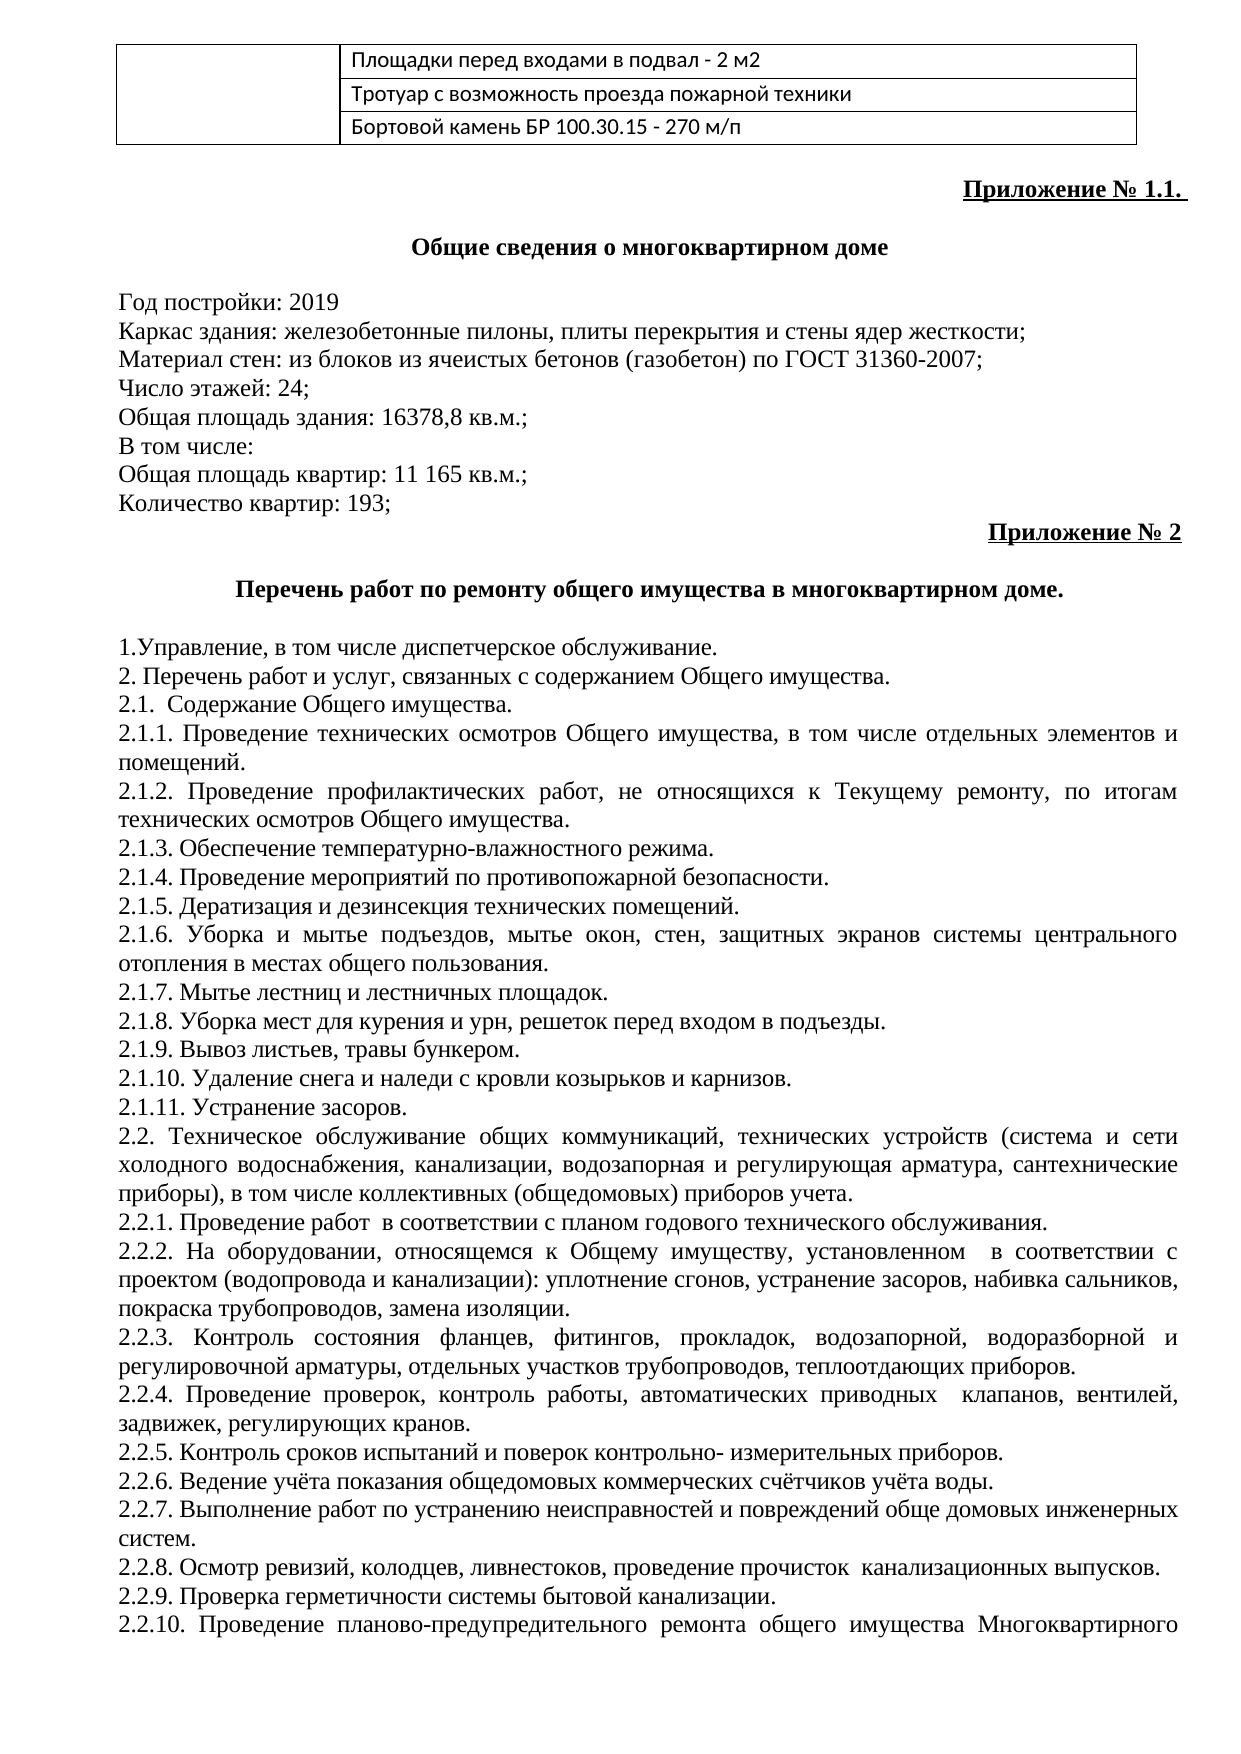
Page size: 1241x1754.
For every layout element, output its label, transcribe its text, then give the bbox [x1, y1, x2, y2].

text 2.2.6. Ведение учёта показания общедомовых коммерческих счётчиков учёта воды. [118, 1466, 1178, 1494]
text Общая площадь квартир: 11 165 кв.м.; [118, 459, 1181, 488]
text 2.2.9. Проверка герметичности системы бытовой канализации. [118, 1581, 1178, 1609]
text Перечень работ по ремонту общего имущества в многоквартирном доме. [118, 574, 1181, 603]
text Приложение № 2 [118, 517, 1181, 546]
text 2.2.7. Выполнение работ по устранению неисправностей и повреждений обще домовых инженерных систем. [118, 1494, 1178, 1552]
text 2.2.2. На оборудовании, относящемся к Общему имуществу, установленном в соответствии с проектом (водопровода и канализации): уплотнение сгонов, устранение засоров, набивка сальников, покраска трубопроводов, замена изоляции. [118, 1236, 1178, 1322]
table_cell Площадки перед входами в подвал - 2 м2 [341, 45, 1136, 78]
text 2.2.8. Осмотр ревизий, колодцев, ливнестоков, проведение прочисток канализационных выпусков. [118, 1552, 1178, 1581]
text 2.1.3. Обеспечение температурно-влажностного режима. [118, 833, 1178, 862]
text 2.1.8. Уборка мест для курения и урн, решеток перед входом в подъезды. [118, 1006, 1178, 1034]
text Материал стен: из блоков из ячеистых бетонов (газобетон) по ГОСТ 31360-2007; [118, 344, 1181, 373]
text Год постройки: 2019 [118, 287, 1181, 316]
text 1.Управление, в том числе диспетчерское обслуживание. [118, 632, 1178, 661]
table_cell Бортовой камень БР 100.30.15 - 270 м/п [341, 112, 1136, 144]
text 2.1.9. Вывоз листьев, травы бункером. [118, 1034, 1178, 1063]
text 2.1.6. Уборка и мытье подъездов, мытье окон, стен, защитных экранов системы центрального отопления в местах общего пользования. [118, 919, 1178, 977]
text Число этажей: 24; [118, 373, 1181, 402]
text В том числе: [118, 431, 1181, 459]
text 2.1.11. Устранение засоров. [118, 1092, 1178, 1121]
text Количество квартир: 193; [118, 488, 1181, 517]
text Приложение № 1.1. [118, 174, 1181, 203]
text 2.1.2. Проведение профилактических работ, не относящихся к Текущему ремонту, по итогам технических осмотров Общего имущества. [118, 776, 1178, 833]
text 2.2.1. Проведение работ в соответствии с планом годового технического обслуживания. [118, 1207, 1178, 1236]
text 2.1.7. Мытье лестниц и лестничных площадок. [118, 977, 1178, 1006]
text 2. Перечень работ и услуг, связанных с содержанием Общего имущества. [118, 661, 1178, 689]
text 2.1. Содержание Общего имущества. [118, 689, 1178, 718]
text 2.1.1. Проведение технических осмотров Общего имущества, в том числе отдельных элементов и помещений. [118, 718, 1178, 776]
text 2.1.10. Удаление снега и наледи с кровли козырьков и карнизов. [118, 1063, 1178, 1092]
table_cell Тротуар с возможность проезда пожарной техники [341, 79, 1136, 111]
text 2.1.4. Проведение мероприятий по противопожарной безопасности. [118, 862, 1178, 891]
text 2.2.3. Контроль состояния фланцев, фитингов, прокладок, водозапорной, водоразборной и регулировочной арматуры, отдельных участков трубопроводов, теплоотдающих приборов. [118, 1322, 1178, 1379]
text 2.1.5. Дератизация и дезинсекция технических помещений. [118, 891, 1178, 919]
text Каркас здания: железобетонные пилоны, плиты перекрытия и стены ядер жесткости; [118, 316, 1181, 344]
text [118, 1609, 1178, 1638]
text 2.2.5. Контроль сроков испытаний и поверок контрольно- измерительных приборов. [118, 1437, 1178, 1466]
text Общая площадь здания: 16378,8 кв.м.; [118, 402, 1181, 431]
text 2.2. Техническое обслуживание общих коммуникаций, технических устройств (система и сети холодного водоснабжения, канализации, водозапорная и регулирующая арматура, сантехнические приборы), в том числе коллективных (общедомовых) приборов учета. [118, 1121, 1178, 1207]
text 2.2.4. Проведение проверок, контроль работы, автоматических приводных клапанов, вентилей, задвижек, регулирующих кранов. [118, 1379, 1178, 1437]
text Общие сведения о многоквартирном доме [118, 232, 1181, 260]
